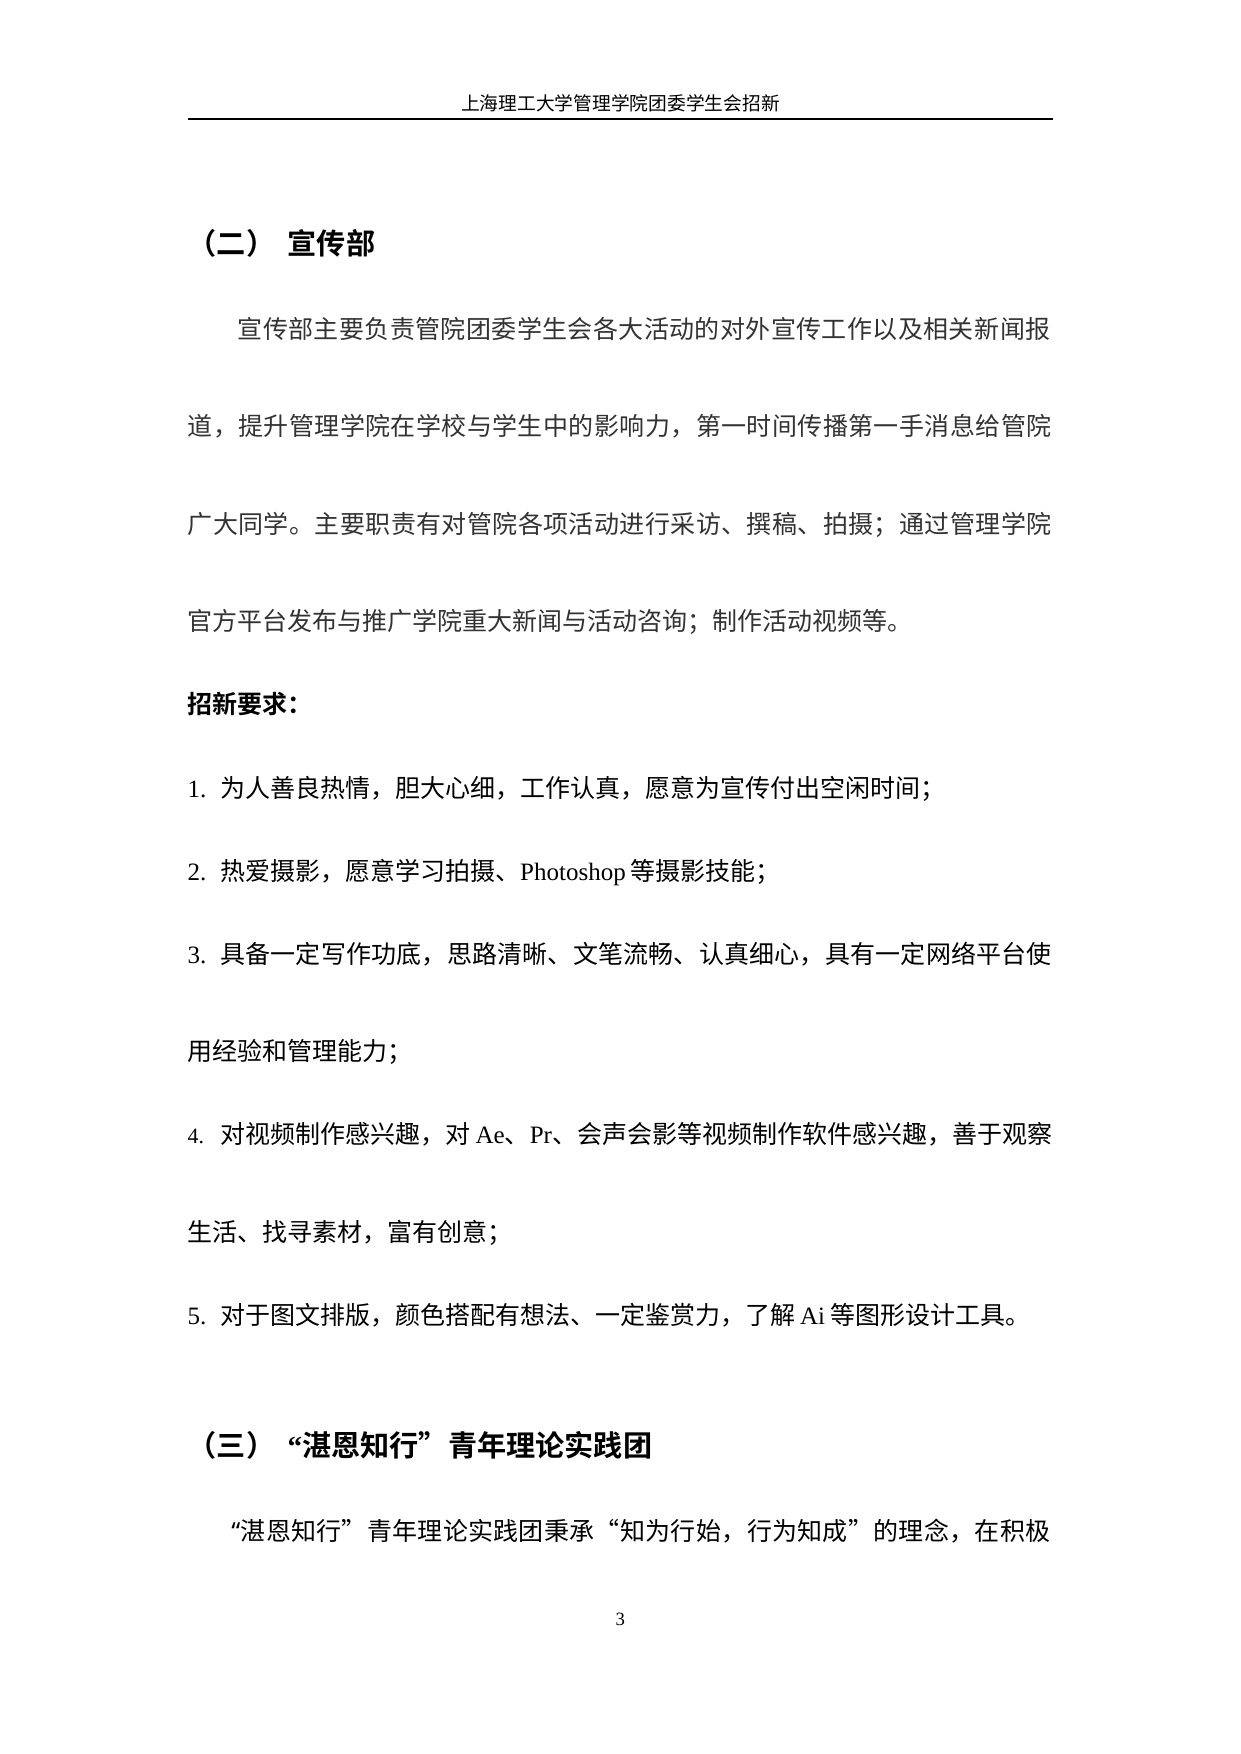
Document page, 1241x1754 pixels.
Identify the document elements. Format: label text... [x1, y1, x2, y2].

list 热爱摄影，愿意学习拍摄、Photoshop等摄影技能； [187, 837, 1053, 902]
list 宣传部 [187, 209, 1053, 274]
list 对视频制作感兴趣，对Ae、Pr、会声会影等视频制作软件感兴趣，善于观察生活、找寻素材，富有创意； [187, 1101, 1053, 1263]
list “湛恩知行”青年理论实践团 [187, 1411, 1053, 1476]
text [187, 1497, 1053, 1562]
list 具备一定写作功底，思路清晰、文笔流畅、认真细心，具有一定网络平台使用经验和管理能力； [187, 920, 1053, 1082]
text 招新要求： [187, 671, 1053, 736]
text 宣传部主要负责管院团委学生会各大活动的对外宣传工作以及相关新闻报道，提升管理学院在学校与学生中的影响力，第一时间传播第一手消息给管院广大同学。主要职责有对管院各项活动进行采访、撰稿、拍摄；通过管理学院官方平台发布与推广学院重大新闻与活动咨询；制作活动视频等。 [187, 295, 1053, 652]
list 对于图文排版，颜色搭配有想法、一定鉴赏力，了解Ai等图形设计工具。 [187, 1281, 1053, 1346]
list 为人善良热情，胆大心细，工作认真，愿意为宣传付出空闲时间； [187, 754, 1053, 819]
